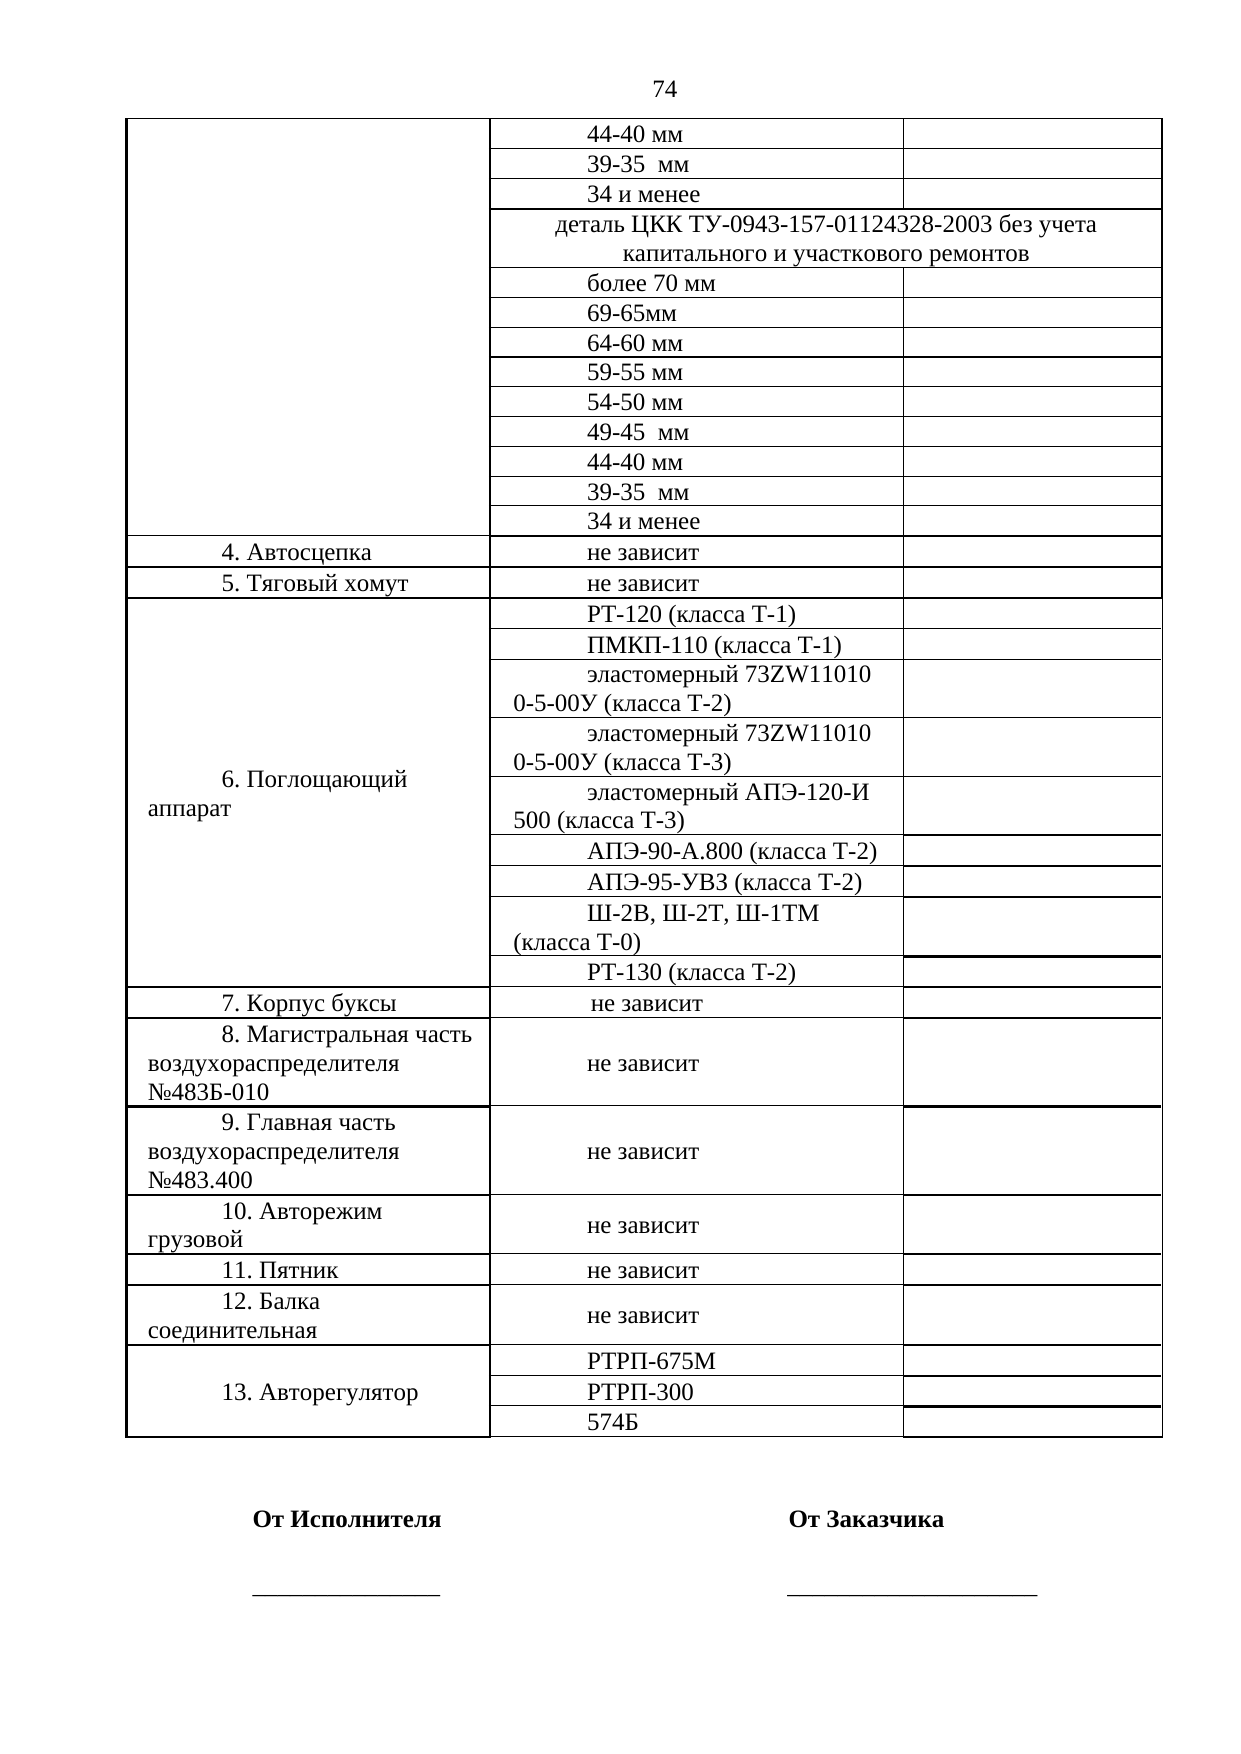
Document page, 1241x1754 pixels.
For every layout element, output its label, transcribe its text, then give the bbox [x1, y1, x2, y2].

table_cell не зависит [491, 987, 903, 1017]
table_cell АПЭ-90-А.800 (класса Т-2) [491, 835, 903, 865]
table_cell 34 и менее [491, 506, 903, 535]
table_cell не зависит [491, 537, 903, 566]
table_cell [904, 1253, 1162, 1284]
table_cell 6. Поглощающий аппарат [128, 599, 489, 986]
table_cell не зависит [491, 1285, 903, 1344]
table_cell эластомерный 73ZW11010 0-5-00У (класса Т-3) [491, 718, 903, 776]
table_cell [904, 268, 1161, 297]
table_cell 7. Корпус буксы [128, 988, 489, 1017]
table_cell 54-50 мм [491, 387, 903, 416]
table_cell 39-35 мм [491, 149, 903, 178]
table_cell РТ-120 (класса Т-1) [491, 599, 903, 628]
table_cell не зависит [491, 1018, 903, 1105]
table_cell [904, 776, 1162, 834]
table_cell [904, 599, 1162, 628]
table_cell 12. Балка соединительная [128, 1286, 489, 1344]
table_cell Ш-2В, Ш-2Т, Ш-1ТМ (класса Т-0) [491, 897, 903, 955]
table_cell РТ-130 (класса Т-2) [491, 956, 903, 986]
table_cell [904, 477, 1161, 505]
table_cell 44-40 мм [491, 119, 903, 148]
table_cell ПМКП-110 (класса Т-1) [491, 629, 903, 658]
table_cell [904, 119, 1161, 148]
table_cell 59-55 мм [491, 358, 903, 386]
table_cell [904, 1375, 1162, 1405]
table_cell [904, 986, 1162, 1017]
table_cell 4. Автосцепка [128, 536, 489, 566]
table_cell более 70 мм [491, 268, 903, 297]
table_cell [904, 568, 1161, 597]
table_cell [904, 358, 1161, 386]
table_cell [904, 447, 1161, 476]
table_cell [904, 659, 1162, 717]
table_cell 11. Пятник [128, 1255, 489, 1284]
table_cell 13. Авторегулятор [128, 1346, 489, 1436]
table_cell [904, 537, 1161, 566]
table_cell АПЭ-95-УВЗ (класса Т-2) [491, 866, 903, 896]
table_cell не зависит [491, 568, 903, 597]
table_cell не зависит [491, 1195, 903, 1253]
table_cell [904, 1194, 1162, 1253]
table_cell 10. Авторежим грузовой [128, 1196, 489, 1253]
table_cell 9. Главная часть воздухораспределителя №483.400 [128, 1108, 489, 1194]
table_cell [904, 1105, 1162, 1194]
table_cell [904, 298, 1161, 327]
table_cell 49-45 мм [491, 417, 903, 446]
table_cell [904, 179, 1161, 207]
table_cell [904, 628, 1162, 658]
table_cell эластомерный АПЭ-120-И 500 (класса Т-3) [491, 777, 903, 834]
table_cell РТРП-675М [491, 1345, 903, 1374]
table_cell [904, 834, 1162, 865]
table_cell [904, 387, 1161, 416]
table_header От Заказчика ____________________ [702, 1471, 1211, 1603]
table_cell [904, 1284, 1162, 1344]
table_cell [904, 417, 1161, 446]
table_cell [904, 328, 1161, 356]
table_cell эластомерный 73ZW11010 0-5-00У (класса Т-2) [491, 660, 903, 717]
table_cell 5. Тяговый хомут [128, 568, 489, 597]
table_header От Исполнителя _______________ [166, 1471, 702, 1603]
table_cell деталь ЦКК ТУ-0943-157-01124328-2003 без учета капитального и участкового ремонтов [491, 210, 1161, 267]
table_cell [904, 506, 1161, 535]
table_cell 39-35 мм [491, 477, 903, 505]
table_cell [904, 1344, 1162, 1374]
table_cell 44-40 мм [491, 447, 903, 476]
table_cell [904, 896, 1162, 955]
table_cell [904, 1017, 1162, 1105]
table_cell [904, 865, 1162, 896]
table_cell 34 и менее [491, 179, 903, 207]
table_cell [904, 717, 1162, 776]
table_cell 8. Магистральная часть воздухораспределителя №483Б-010 [128, 1019, 489, 1105]
table_cell [904, 149, 1161, 178]
table_cell 64-60 мм [491, 328, 903, 356]
table_cell 574Б [491, 1406, 903, 1436]
table_cell [904, 1405, 1162, 1436]
table_cell РТРП-300 [491, 1376, 903, 1405]
table_cell не зависит [491, 1254, 903, 1284]
table_cell [904, 955, 1162, 986]
table_cell 69-65мм [491, 298, 903, 327]
table_cell не зависит [491, 1106, 903, 1194]
